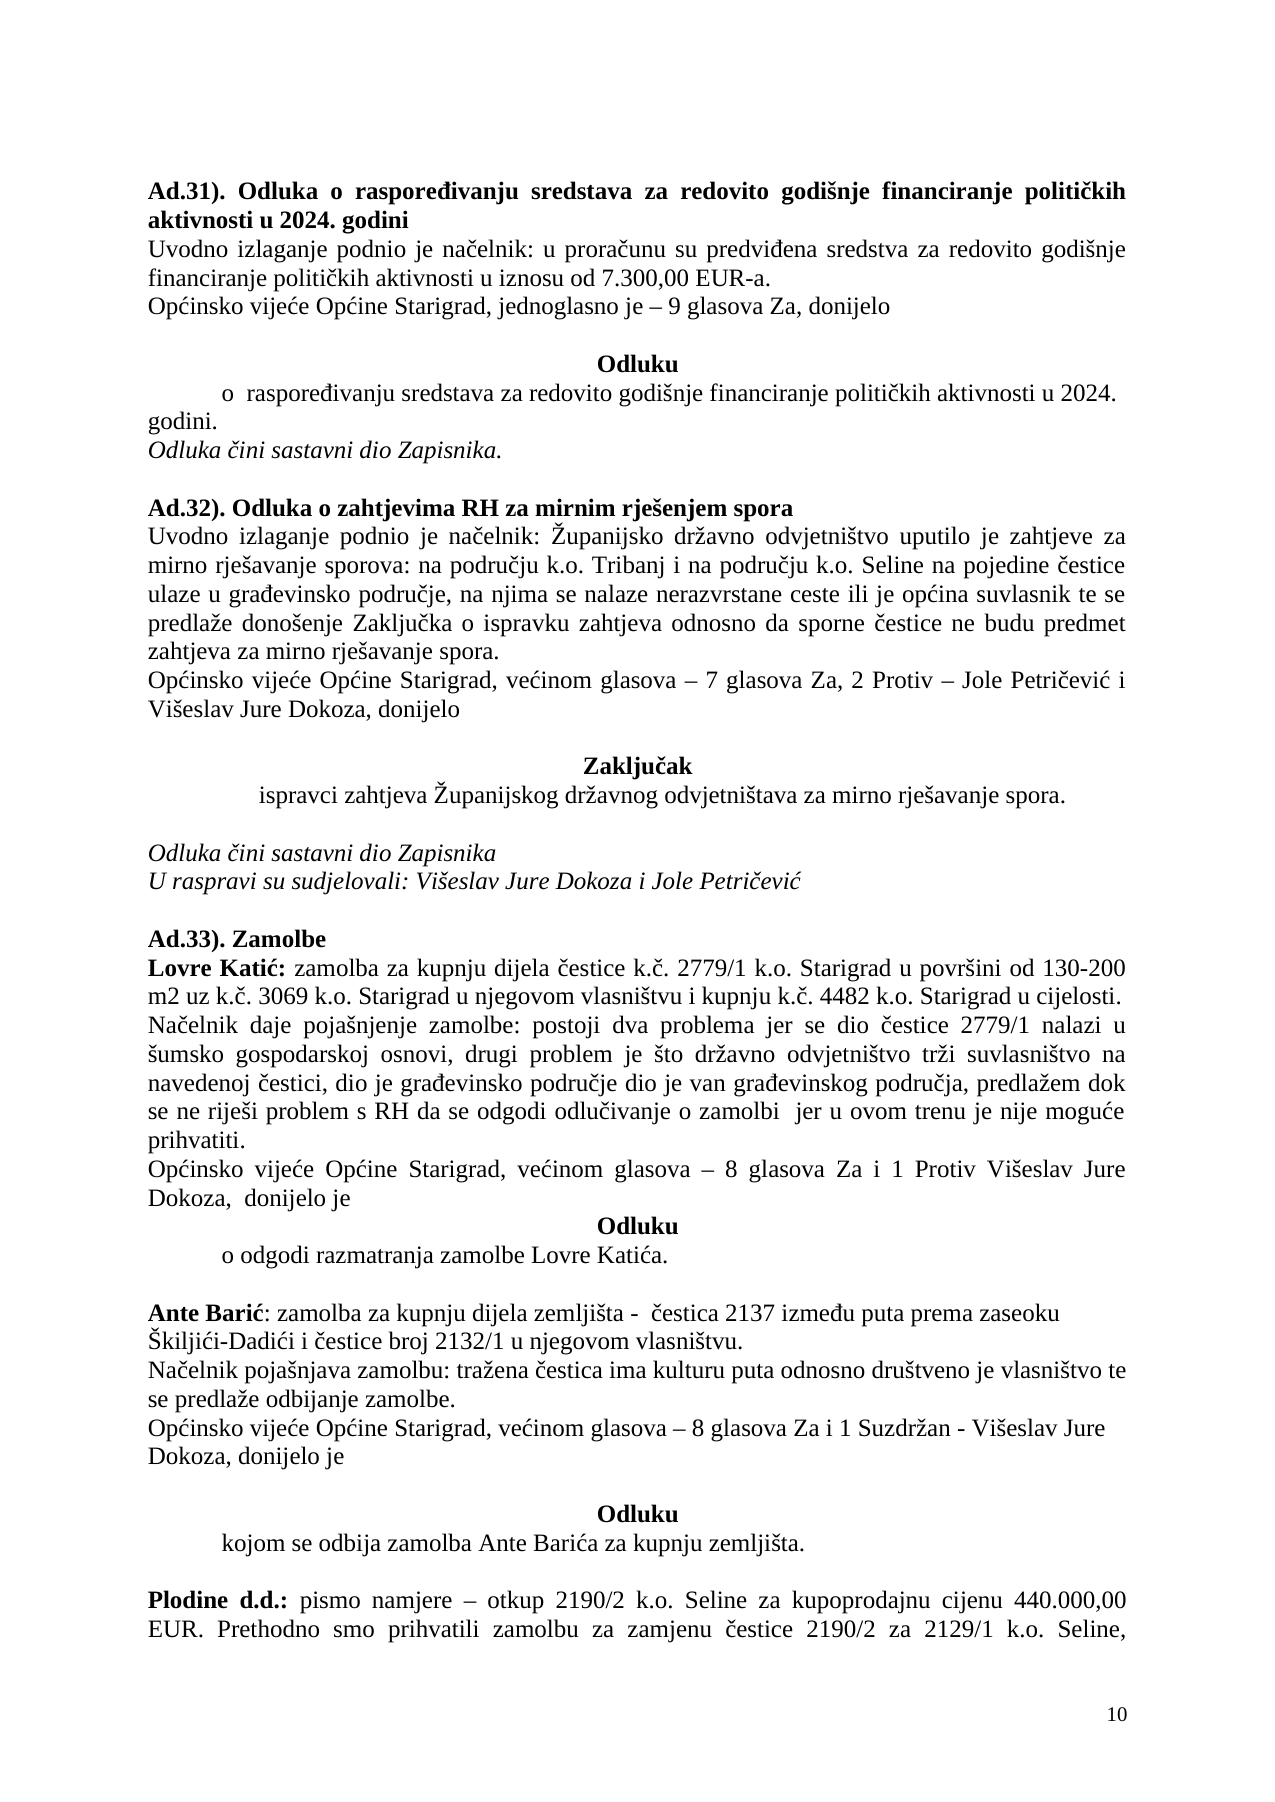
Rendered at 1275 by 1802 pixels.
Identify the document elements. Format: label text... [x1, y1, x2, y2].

text Odluka čini sastavni dio Zapisnika. [148, 435, 1127, 464]
text Uvodno izlaganje podnio je načelnik: Županijsko državno odvjetništvo uputilo je zahtjeve za mirno rješavanje sporova: na području k.o. Tribanj i na području k.o. Seline na pojedine čestice ulaze u građevinsko područje, na njima se nalaze nerazvrstane ceste ili je općina suvlasnik te se predlaže donošenje Zaključka o ispravku zahtjeva odnosno da sporne čestice ne budu predmet zahtjeva za mirno rješavanje spora. [148, 521, 1127, 665]
text Ad.31). Odluka o raspoređivanju sredstava za redovito godišnje financiranje političkih aktivnosti u 2024. godini [148, 176, 1127, 234]
text Načelnik daje pojašnjenje zamolbe: postoji dva problema jer se dio čestice 2779/1 nalazi u šumsko gospodarskoj osnovi, drugi problem je što državno odvjetništvo trži suvlasništvo na navedenoj čestici, dio je građevinsko područje dio je van građevinskog područja, predlažem dok se ne riješi problem s RH da se odgodi odlučivanje o zamolbi jer u ovom trenu je nije moguće prihvatiti. [148, 1010, 1127, 1154]
text U raspravi su sudjelovali: Višeslav Jure Dokoza i Jole Petričević [148, 866, 1127, 895]
text o raspoređivanju sredstava za redovito godišnje financiranje političkih aktivnosti u 2024. godini. [148, 378, 1127, 435]
text Odluku [148, 349, 1127, 378]
text kojom se odbija zamolba Ante Barića za kupnju zemljišta. [148, 1528, 1127, 1556]
text Ante Barić: zamolba za kupnju dijela zemljišta - čestica 2137 između puta prema zaseoku Škiljići-Dadići i čestice broj 2132/1 u njegovom vlasništvu. [148, 1298, 1127, 1355]
list ispravci zahtjeva Županijskog državnog odvjetništava za mirno rješavanje spora. [259, 780, 1127, 809]
text Općinsko vijeće Općine Starigrad, jednoglasno je – 9 glasova Za, donijelo [148, 291, 1127, 320]
text o odgodi razmatranja zamolbe Lovre Katića. [148, 1240, 1127, 1269]
text Općinsko vijeće Općine Starigrad, većinom glasova – 8 glasova Za i 1 Protiv Višeslav Jure Dokoza, donijelo je [148, 1154, 1127, 1211]
text Lovre Katić: zamolba za kupnju dijela čestice k.č. 2779/1 k.o. Starigrad u površini od 130-200 m2 uz k.č. 3069 k.o. Starigrad u njegovom vlasništvu i kupnju k.č. 4482 k.o. Starigrad u cijelosti. [148, 953, 1127, 1010]
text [148, 1585, 1127, 1643]
text Zaključak [148, 751, 1127, 780]
text Odluka čini sastavni dio Zapisnika [148, 838, 1127, 866]
text Ad.32). Odluka o zahtjevima RH za mirnim rješenjem spora [148, 493, 1127, 521]
text Općinsko vijeće Općine Starigrad, većinom glasova – 7 glasova Za, 2 Protiv – Jole Petričević i Višeslav Jure Dokoza, donijelo [148, 665, 1127, 723]
text Načelnik pojašnjava zamolbu: tražena čestica ima kulturu puta odnosno društveno je vlasništvo te se predlaže odbijanje zamolbe. [148, 1355, 1127, 1413]
text Općinsko vijeće Općine Starigrad, većinom glasova – 8 glasova Za i 1 Suzdržan - Višeslav Jure Dokoza, donijelo je [148, 1413, 1127, 1470]
text Odluku [148, 1499, 1127, 1528]
text Ad.33). Zamolbe [148, 924, 1127, 953]
text Uvodno izlaganje podnio je načelnik: u proračunu su predviđena sredstva za redovito godišnje financiranje političkih aktivnosti u iznosu od 7.300,00 EUR-a. [148, 234, 1127, 291]
text Odluku [148, 1211, 1127, 1240]
